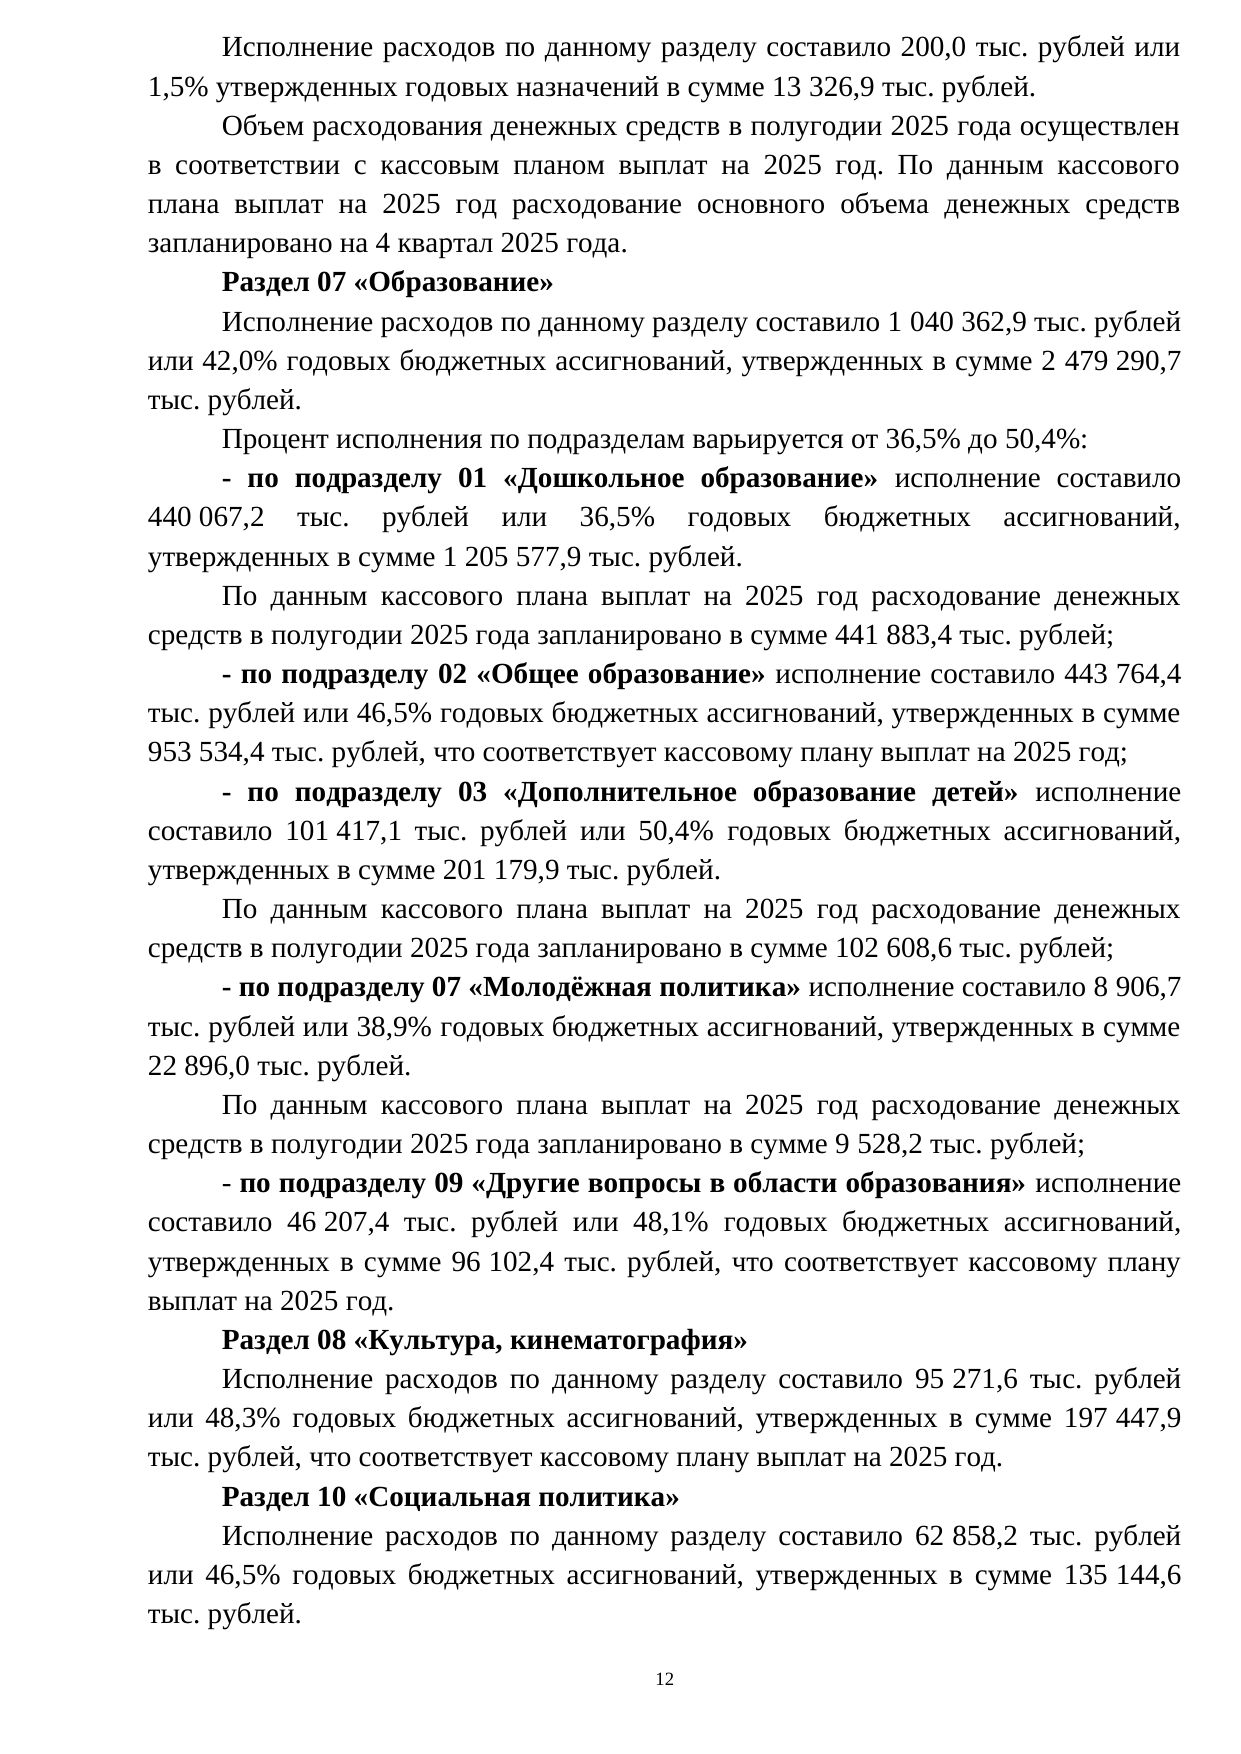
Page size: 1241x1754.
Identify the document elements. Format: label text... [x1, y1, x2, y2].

text - по подразделу 01 «Дошкольное образование» исполнение составило 440 067,2 тыс. рублей или 36,5% годовых бюджетных ассигнований, утвержденных в сумме 1 205 577,9 тыс. рублей. [148, 460, 1181, 572]
text По данным кассового плана выплат на 2025 год расходование денежных средств в полугодии 2025 года запланировано в сумме 9 528,2 тыс. рублей; [148, 1087, 1181, 1160]
text - по подразделу 03 «Дополнительное образование детей» исполнение составило 101 417,1 тыс. рублей или 50,4% годовых бюджетных ассигнований, утвержденных в сумме 201 179,9 тыс. рублей. [148, 774, 1181, 886]
text Раздел 08 «Культура, кинематография» [148, 1322, 1181, 1356]
text Исполнение расходов по данному разделу составило 62 858,2 тыс. рублей или 46,5% годовых бюджетных ассигнований, утвержденных в сумме 135 144,6 тыс. рублей. [148, 1518, 1181, 1630]
text Исполнение расходов по данному разделу составило 200,0 тыс. рублей или 1,5% утвержденных годовых назначений в сумме 13 326,9 тыс. рублей. [148, 29, 1181, 102]
text Исполнение расходов по данному разделу составило 1 040 362,9 тыс. рублей или 42,0% годовых бюджетных ассигнований, утвержденных в сумме 2 479 290,7 тыс. рублей. [148, 304, 1181, 416]
text - по подразделу 02 «Общее образование» исполнение составило 443 764,4 тыс. рублей или 46,5% годовых бюджетных ассигнований, утвержденных в сумме 953 534,4 тыс. рублей, что соответствует кассовому плану выплат на 2025 год; [148, 656, 1181, 768]
text По данным кассового плана выплат на 2025 год расходование денежных средств в полугодии 2025 года запланировано в сумме 102 608,6 тыс. рублей; [148, 891, 1181, 964]
text Процент исполнения по подразделам варьируется от 36,5% до 50,4%: [148, 421, 1181, 455]
text По данным кассового плана выплат на 2025 год расходование денежных средств в полугодии 2025 года запланировано в сумме 441 883,4 тыс. рублей; [148, 578, 1181, 651]
text Исполнение расходов по данному разделу составило 95 271,6 тыс. рублей или 48,3% годовых бюджетных ассигнований, утвержденных в сумме 197 447,9 тыс. рублей, что соответствует кассовому плану выплат на 2025 год. [148, 1361, 1181, 1473]
text - по подразделу 09 «Другие вопросы в области образования» исполнение составило 46 207,4 тыс. рублей или 48,1% годовых бюджетных ассигнований, утвержденных в сумме 96 102,4 тыс. рублей, что соответствует кассовому плану выплат на 2025 год. [148, 1165, 1181, 1316]
text Раздел 07 «Образование» [148, 264, 1181, 298]
text - по подразделу 07 «Молодёжная политика» исполнение составило 8 906,7 тыс. рублей или 38,9% годовых бюджетных ассигнований, утвержденных в сумме 22 896,0 тыс. рублей. [148, 969, 1181, 1081]
text Объем расходования денежных средств в полугодии 2025 года осуществлен в соответствии с кассовым планом выплат на 2025 год. По данным кассового плана выплат на 2025 год расходование основного объема денежных средств запланировано на 4 квартал 2025 года. [148, 108, 1181, 259]
text Раздел 10 «Социальная политика» [148, 1479, 1181, 1512]
